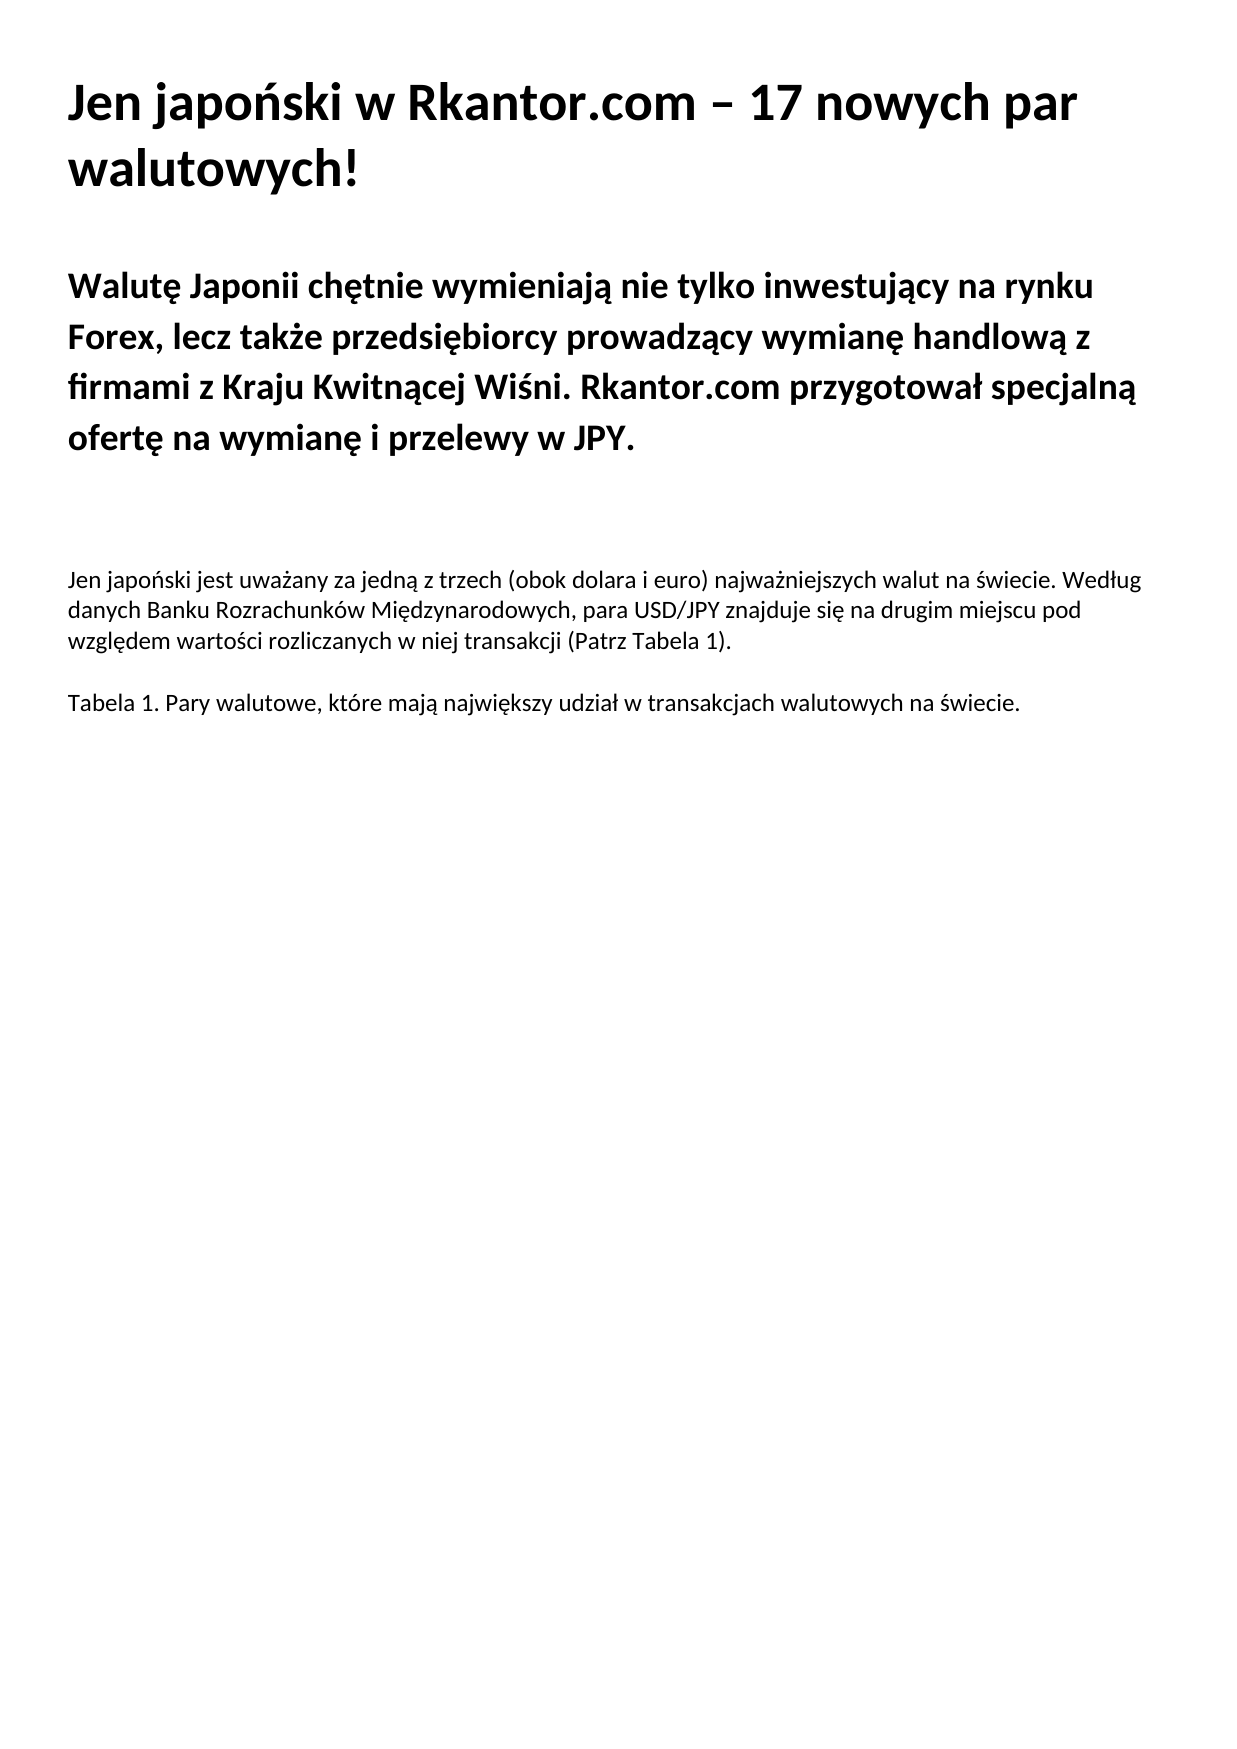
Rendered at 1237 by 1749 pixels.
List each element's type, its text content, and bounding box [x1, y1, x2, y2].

text Tabela 1. Pary walutowe, które mają największy udział w transakcjach walutowych na świecie. [68, 687, 1169, 717]
text Jen japoński w Rkantor.com – 17 nowych par walutowych! [68, 68, 1169, 200]
text Jen japoński jest uważany za jedną z trzech (obok dolara i euro) najważniejszych walut na świecie. Według danych Banku Rozrachunków Międzynarodowych, para USD/JPY znajduje się na drugim miejscu pod względem wartości rozliczanych w niej transakcji (Patrz Tabela 1). [68, 564, 1169, 656]
text Walutę Japonii chętnie wymieniają nie tylko inwestujący na rynku Forex, lecz także przedsiębiorcy prowadzący wymianę handlową z firmami z Kraju Kwitnącej Wiśni. Rkantor.com przygotował specjalną ofertę na wymianę i przelewy w JPY. [68, 262, 1169, 459]
